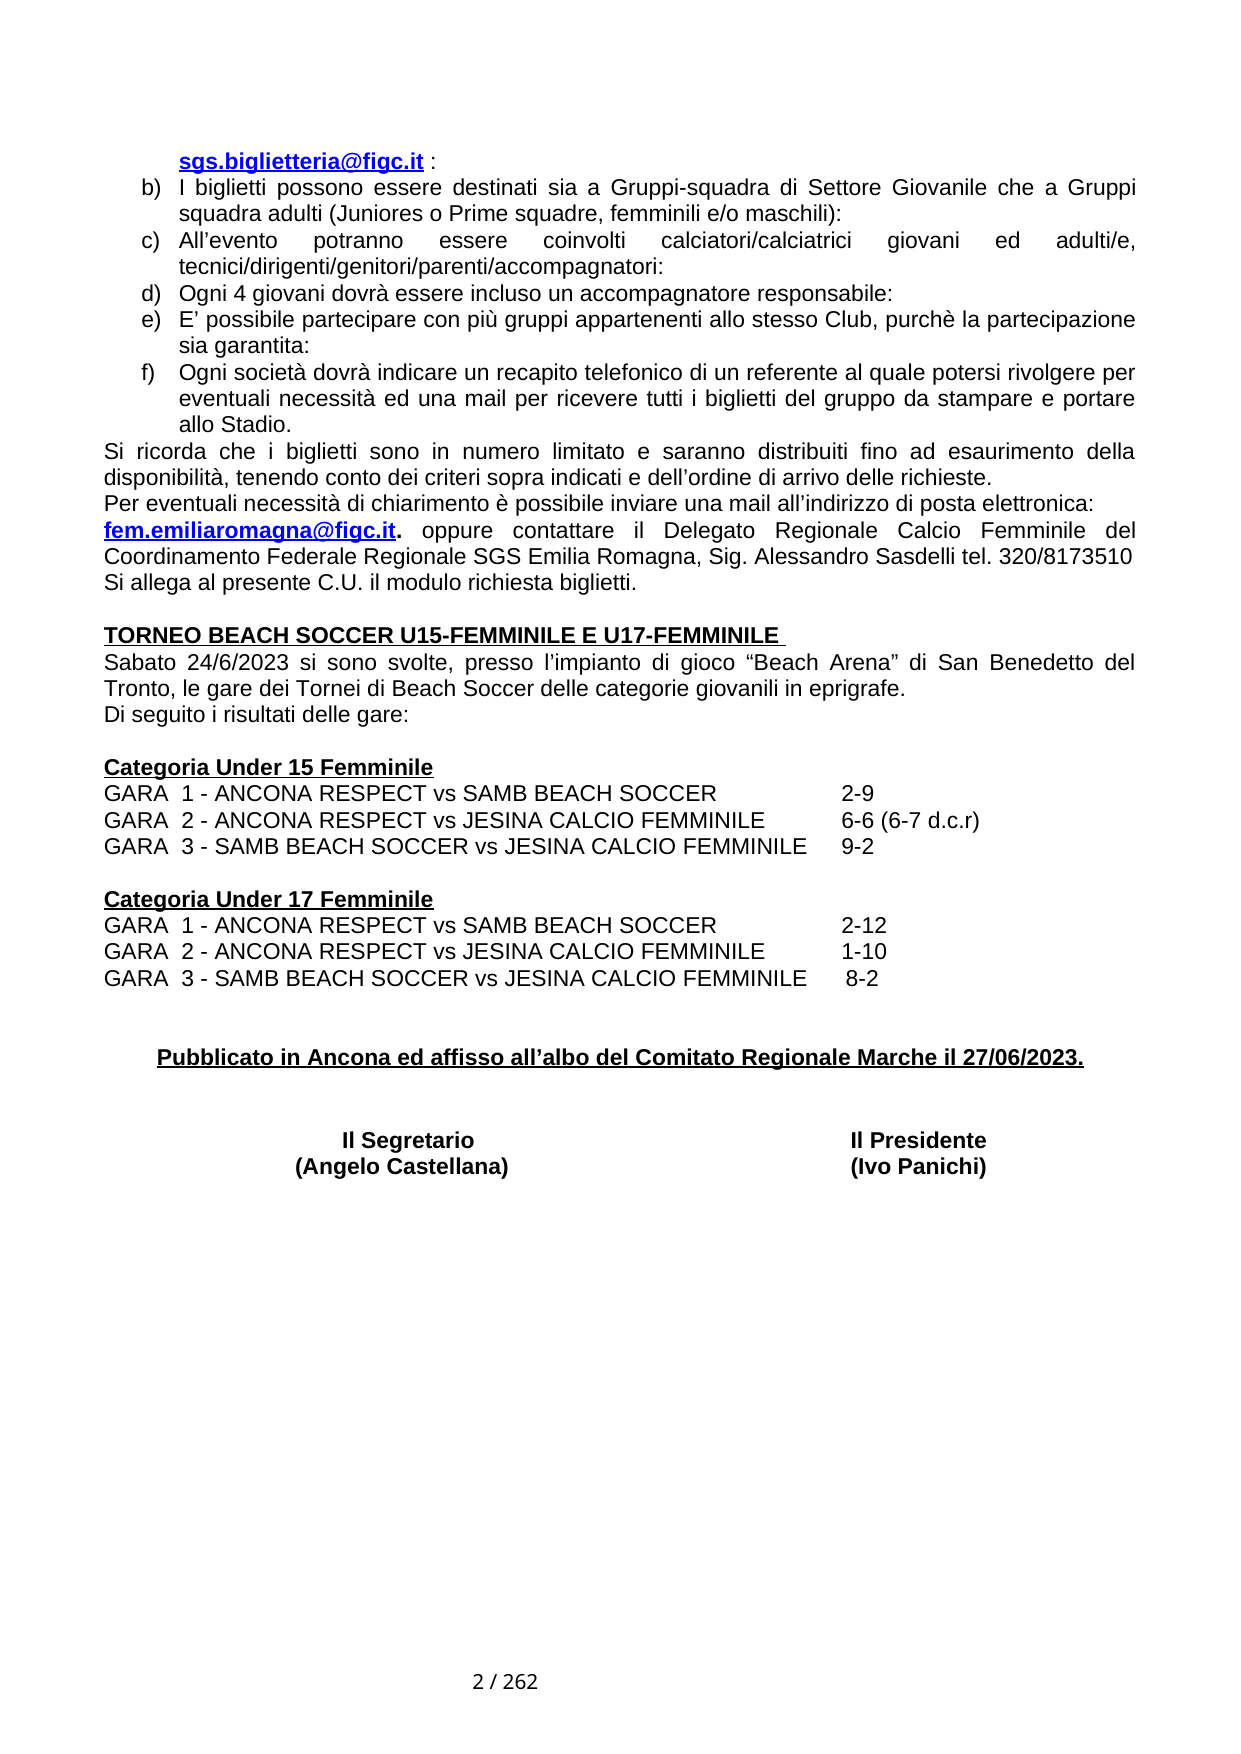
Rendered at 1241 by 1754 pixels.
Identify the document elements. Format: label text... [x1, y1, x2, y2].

list I biglietti possono essere destinati sia a Gruppi-squadra di Settore Giovanile che a Gruppi squadra adulti (Juniores o Prime squadre, femminili e/o maschili): [141, 174, 1137, 227]
list sgs.biglietteria@figc.it : [178, 148, 1137, 174]
text Pubblicato in Ancona ed affisso all’albo del Comitato Regionale Marche il 27/06/2023. [103, 1044, 1137, 1070]
text Si ricorda che i biglietti sono in numero limitato e saranno distribuiti fino ad esaurimento della disponibilità, tenendo conto dei criteri sopra indicati e dell’ordine di arrivo delle richieste. [103, 438, 1137, 490]
text GARA 3 - SAMB BEACH SOCCER vs JESINA CALCIO FEMMINILE 8-2 [103, 965, 1137, 991]
text Sabato 24/6/2023 si sono svolte, presso l’impianto di gioco “Beach Arena” di San Benedetto del Tronto, le gare dei Tornei di Beach Soccer delle categorie giovanili in eprigrafe. [103, 648, 1137, 701]
table_header Il Presidente (Ivo Panichi) [700, 1127, 1137, 1180]
table_header Il Segretario (Angelo Castellana) [104, 1127, 700, 1180]
text GARA 2 - ANCONA RESPECT vs JESINA CALCIO FEMMINILE 6-6 (6-7 d.c.r) [103, 807, 1137, 833]
text GARA 3 - SAMB BEACH SOCCER vs JESINA CALCIO FEMMINILE 9-2 [103, 833, 1137, 859]
list Ogni società dovrà indicare un recapito telefonico di un referente al quale potersi rivolgere per eventuali necessità ed una mail per ricevere tutti i biglietti del gruppo da stampare e portare allo Stadio. [141, 358, 1137, 438]
text TORNEO BEACH SOCCER U15-FEMMINILE E U17-FEMMINILE [103, 622, 1137, 648]
list Ogni 4 giovani dovrà essere incluso un accompagnatore responsabile: [141, 279, 1137, 306]
text GARA 2 - ANCONA RESPECT vs JESINA CALCIO FEMMINILE 1-10 [103, 938, 1137, 965]
text Categoria Under 15 Femminile [103, 754, 1137, 780]
text Di seguito i risultati delle gare: [103, 701, 1137, 727]
text Categoria Under 17 Femminile [103, 886, 1137, 912]
text Per eventuali necessità di chiarimento è possibile inviare una mail all’indirizzo di posta elettronica: [103, 490, 1137, 517]
list E’ possibile partecipare con più gruppi appartenenti allo stesso Club, purchè la partecipazione sia garantita: [141, 306, 1137, 358]
text GARA 1 - ANCONA RESPECT vs SAMB BEACH SOCCER 2-12 [103, 912, 1137, 938]
list All’evento potranno essere coinvolti calciatori/calciatrici giovani ed adulti/e, tecnici/dirigenti/genitori/parenti/accompagnatori: [141, 227, 1137, 279]
text GARA 1 - ANCONA RESPECT vs SAMB BEACH SOCCER 2-9 [103, 780, 1137, 807]
text fem.emiliaromagna@figc.it. oppure contattare il Delegato Regionale Calcio Femminile del Coordinamento Federale Regionale SGS Emilia Romagna, Sig. Alessandro Sasdelli tel. 320/8173510 [103, 517, 1137, 569]
text Si allega al presente C.U. il modulo richiesta biglietti. [103, 569, 1137, 596]
